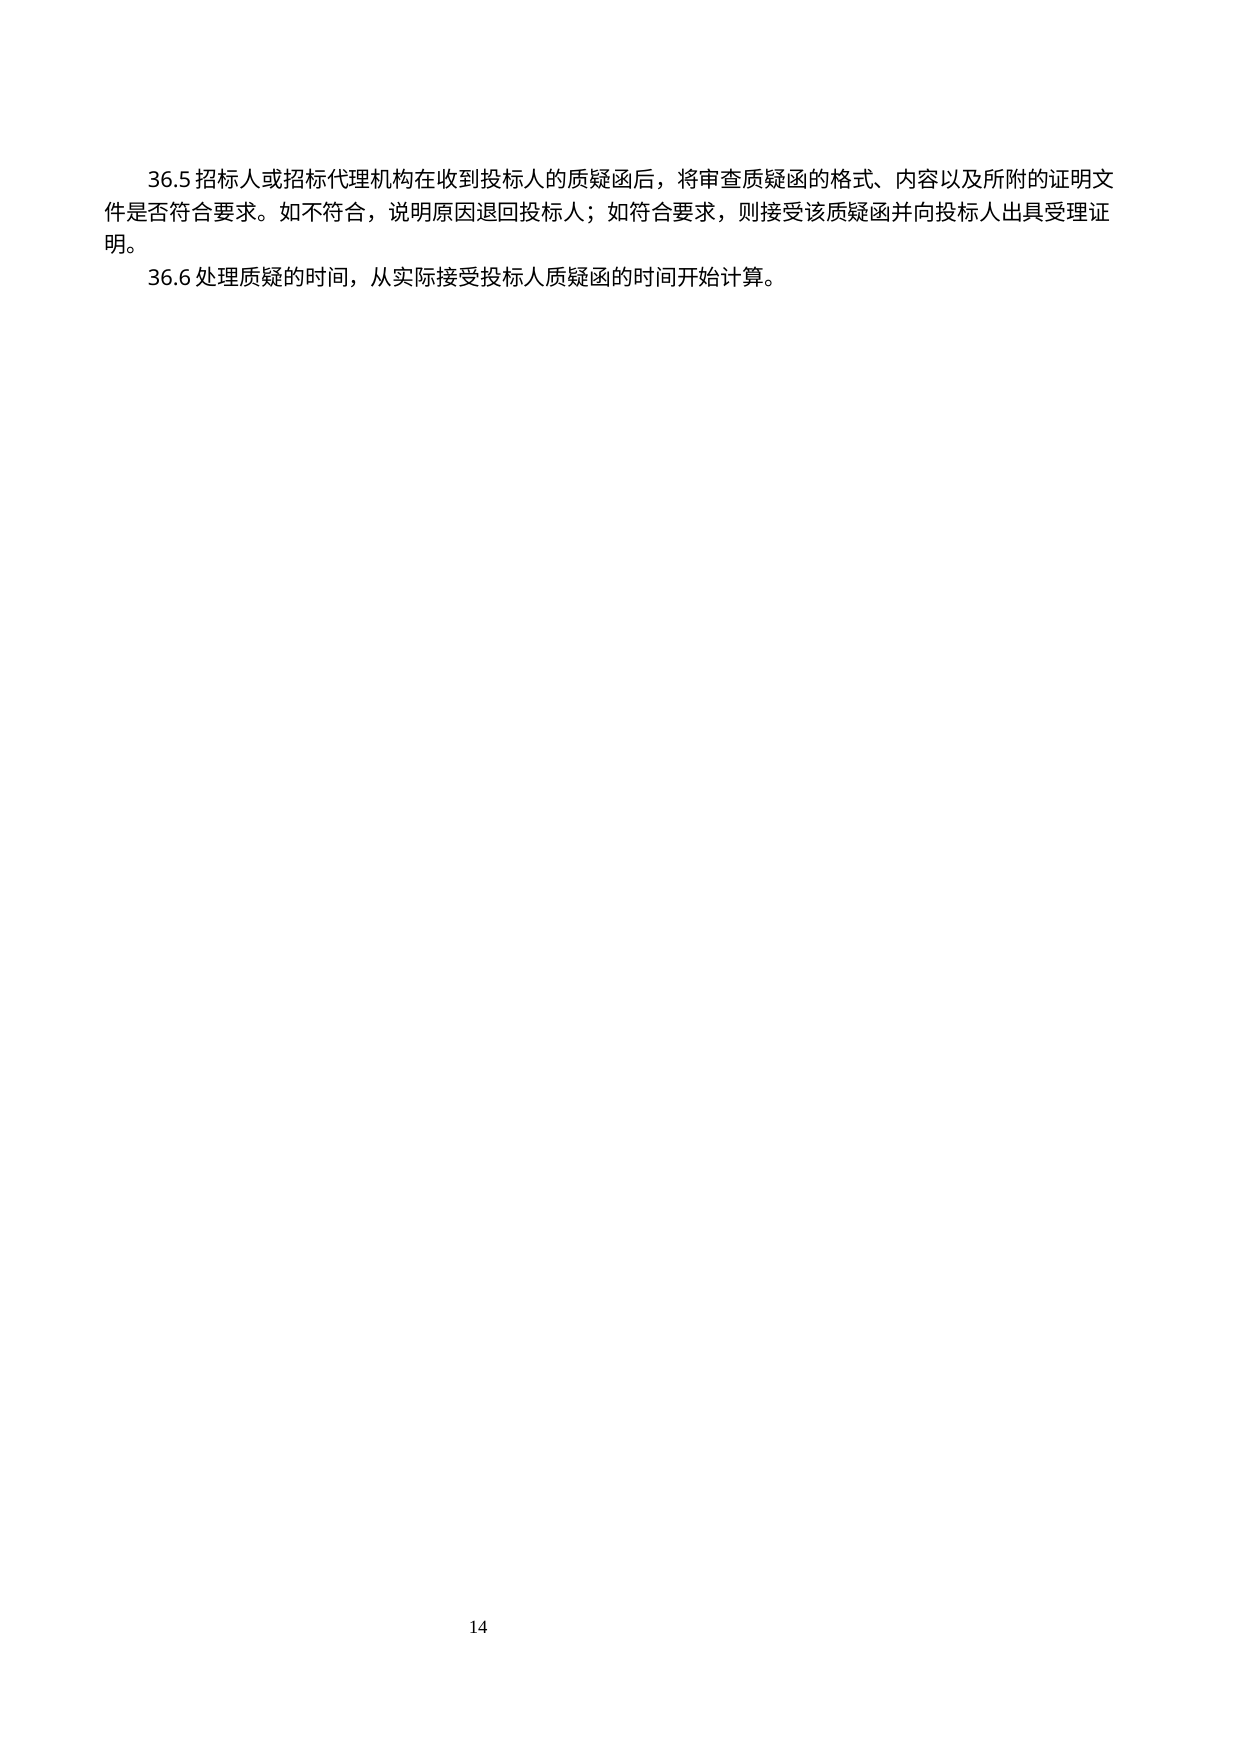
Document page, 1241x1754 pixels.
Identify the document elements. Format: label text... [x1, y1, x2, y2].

text 36.6处理质疑的时间，从实际接受投标人质疑函的时间开始计算。 [104, 259, 1133, 292]
text 36.5招标人或招标代理机构在收到投标人的质疑函后，将审查质疑函的格式、内容以及所附的证明文件是否符合要求。如不符合，说明原因退回投标人；如符合要求，则接受该质疑函并向投标人出具受理证明。 [104, 162, 1133, 259]
